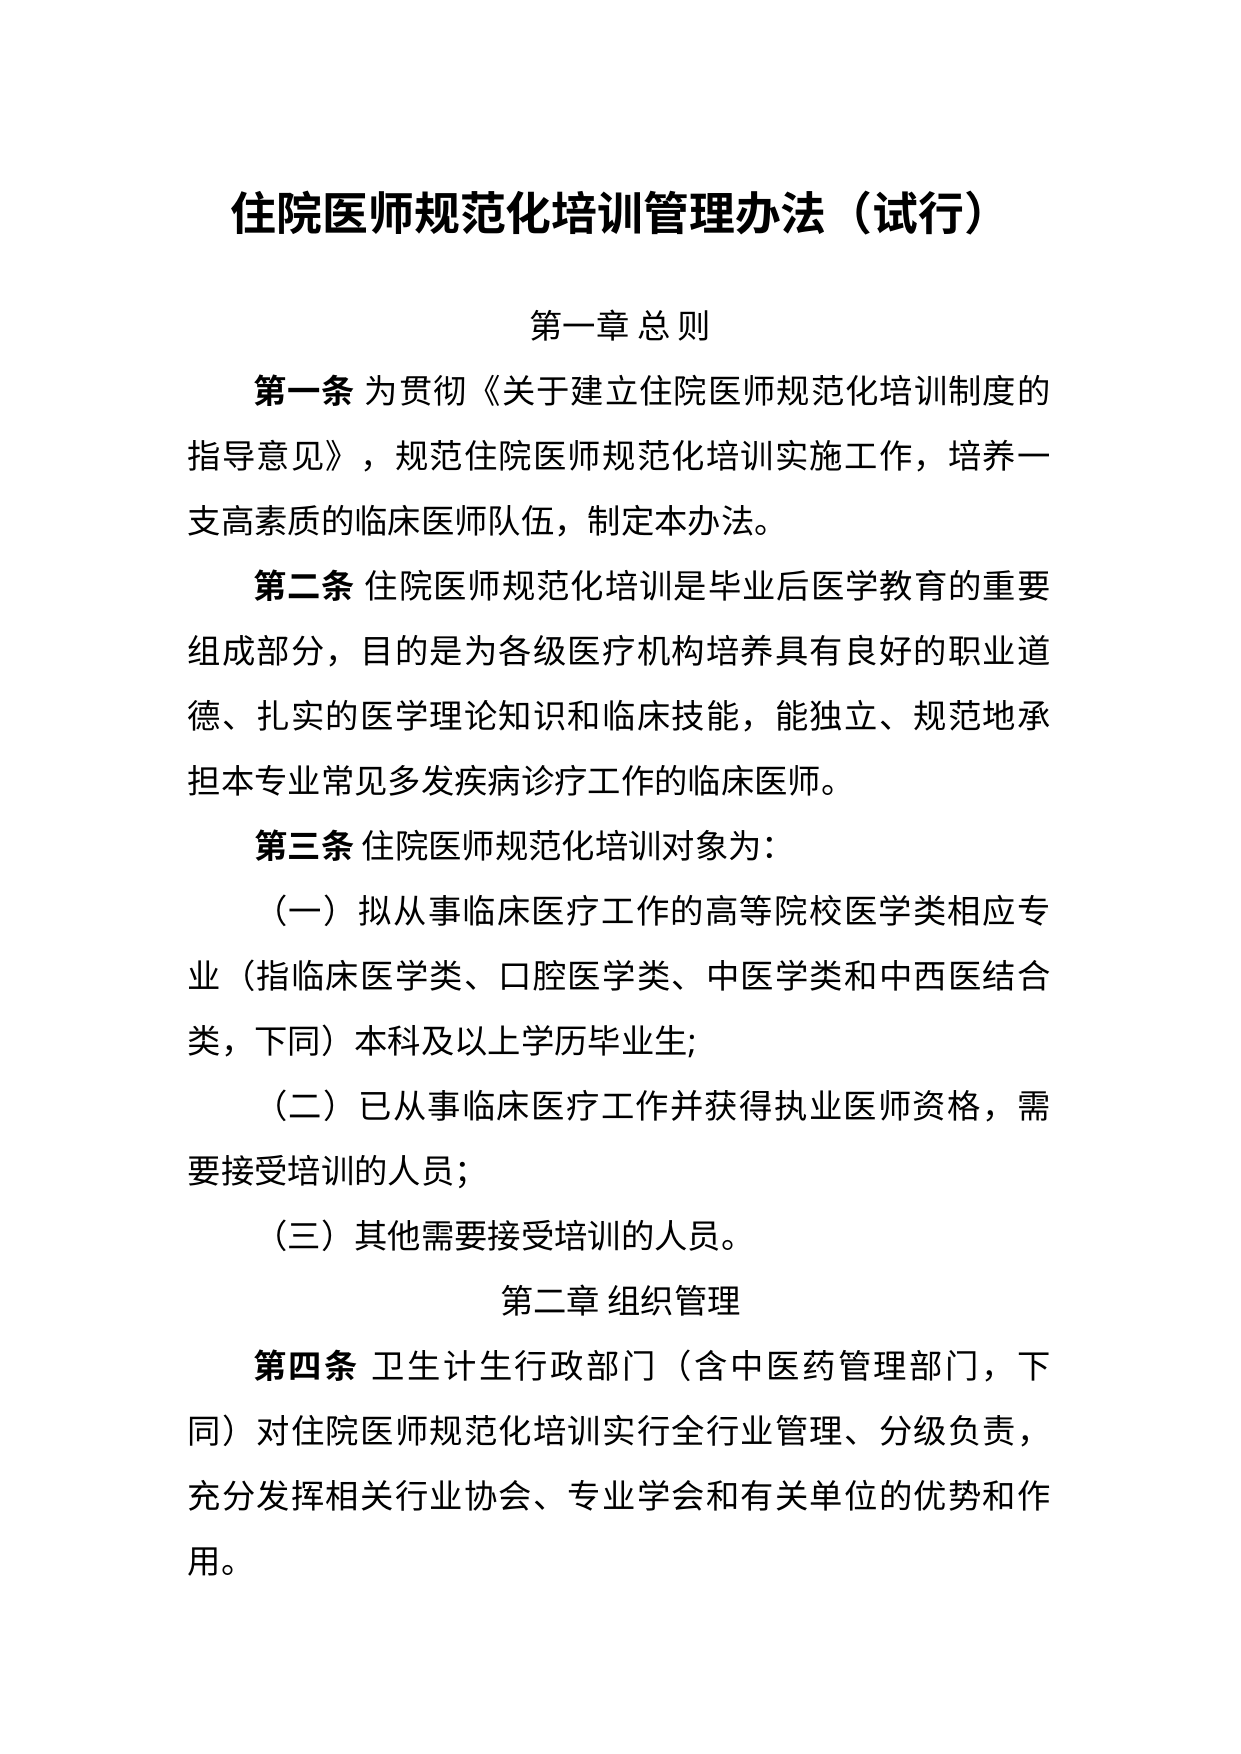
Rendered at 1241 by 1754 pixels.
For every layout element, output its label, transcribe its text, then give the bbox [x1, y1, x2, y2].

text （二）已从事临床医疗工作并获得执业医师资格，需要接受培训的人员； [187, 1072, 1053, 1202]
text 第一章 总 则 [187, 292, 1053, 357]
text 第二章 组织管理 [187, 1267, 1053, 1332]
text 第三条 住院医师规范化培训对象为： [187, 812, 1053, 877]
text （一）拟从事临床医疗工作的高等院校医学类相应专业（指临床医学类、口腔医学类、中医学类和中西医结合类，下同）本科及以上学历毕业生; [187, 877, 1053, 1072]
text （三）其他需要接受培训的人员。 [187, 1202, 1053, 1267]
text 第二条 住院医师规范化培训是毕业后医学教育的重要组成部分，目的是为各级医疗机构培养具有良好的职业道德、扎实的医学理论知识和临床技能，能独立、规范地承担本专业常见多发疾病诊疗工作的临床医师。 [187, 552, 1053, 812]
text 第一条 为贯彻《关于建立住院医师规范化培训制度的指导意见》，规范住院医师规范化培训实施工作，培养一支高素质的临床医师队伍，制定本办法。 [187, 357, 1053, 552]
text 住院医师规范化培训管理办法（试行） [187, 162, 1053, 259]
text 第四条 卫生计生行政部门（含中医药管理部门，下同）对住院医师规范化培训实行全行业管理、分级负责，充分发挥相关行业协会、专业学会和有关单位的优势和作用。 [187, 1332, 1053, 1592]
